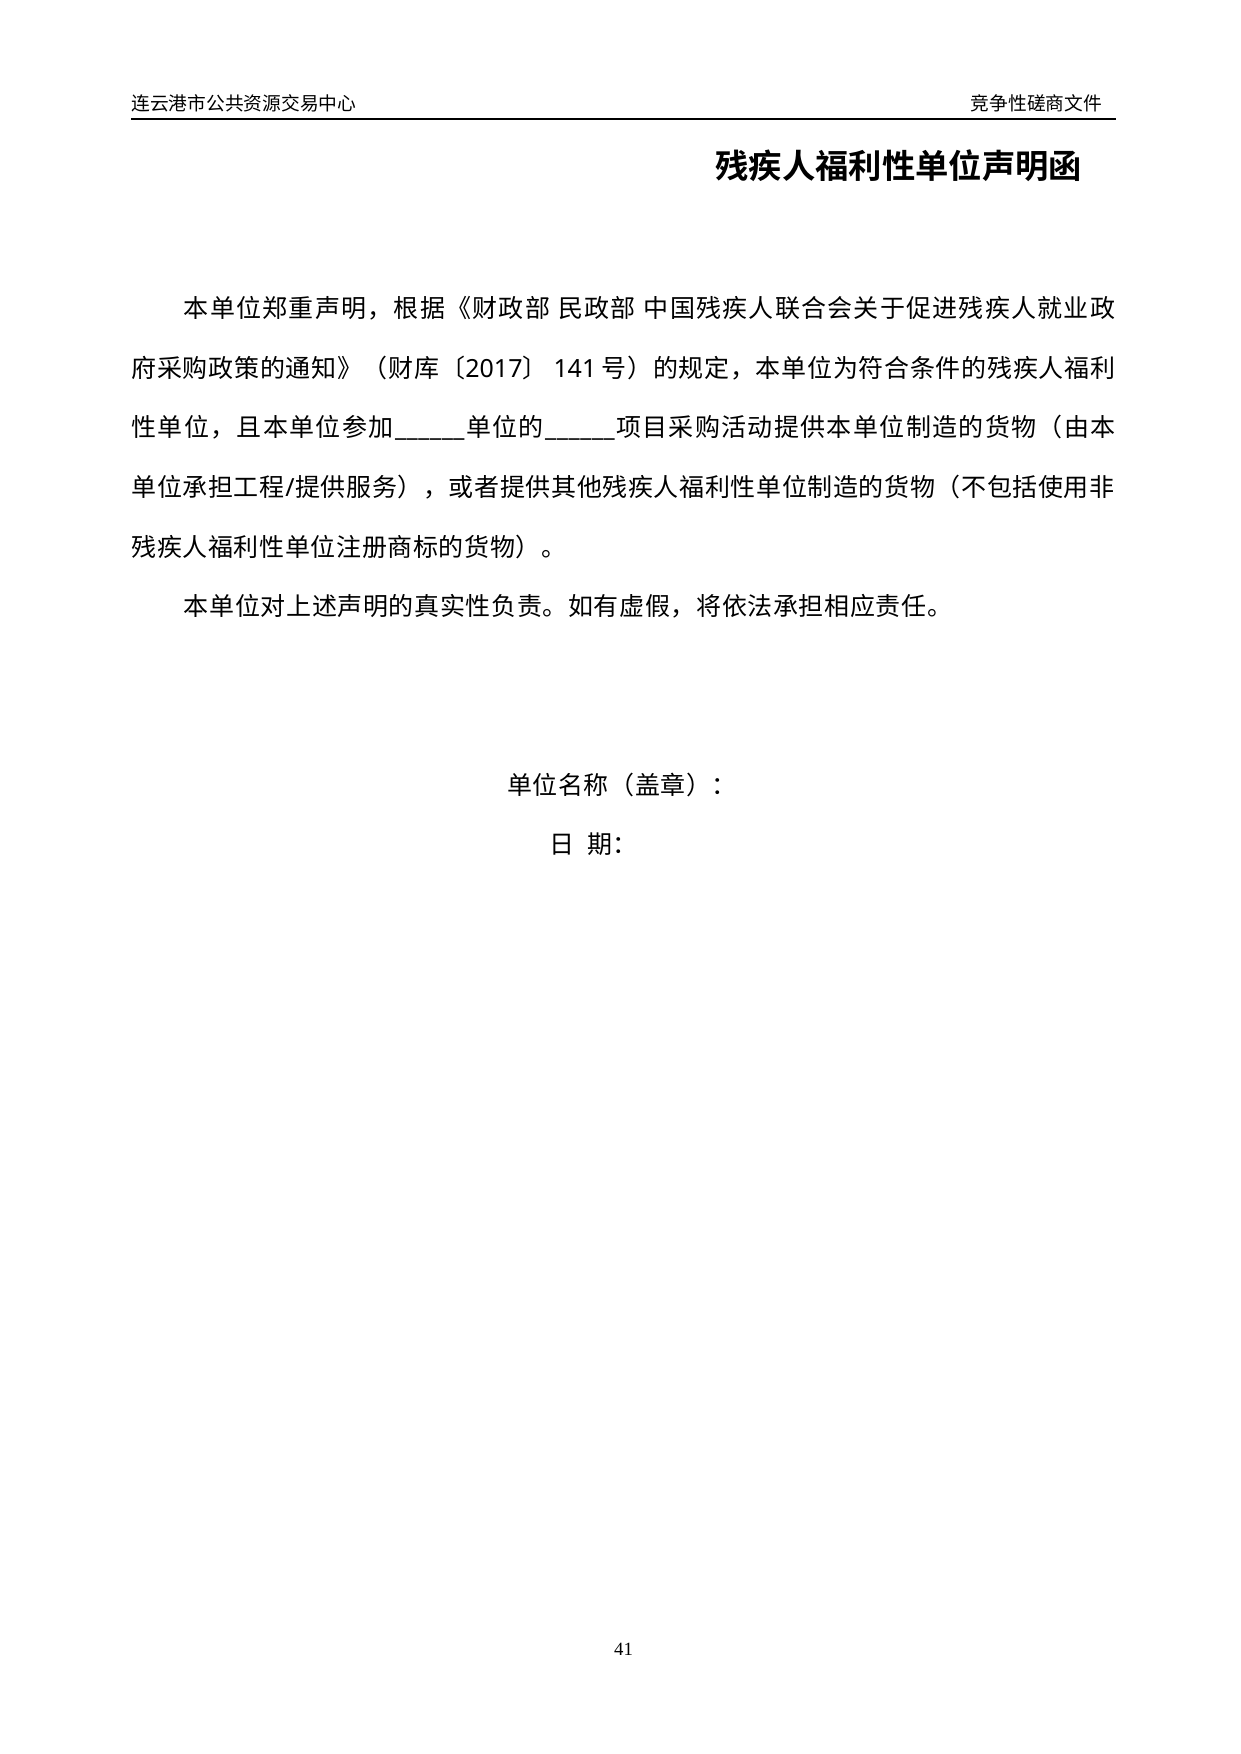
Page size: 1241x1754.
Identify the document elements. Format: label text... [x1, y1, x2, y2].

text 单位名称（盖章）： [131, 754, 953, 813]
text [131, 134, 1116, 193]
text 本单位郑重声明，根据《财政部 民政部 中国残疾人联合会关于促进残疾人就业政府采购政策的通知》（财库〔2017〕 141号）的规定，本单位为符合条件的残疾人福利性单位，且本单位参加______单位的______项目采购活动提供本单位制造的货物（由本单位承担工程/提供服务），或者提供其他残疾人福利性单位制造的货物（不包括使用非残疾人福利性单位注册商标的货物）。 [131, 277, 1116, 575]
text 日 期： [131, 813, 953, 873]
text 本单位对上述声明的真实性负责。如有虚假，将依法承担相应责任。 [131, 575, 1116, 634]
